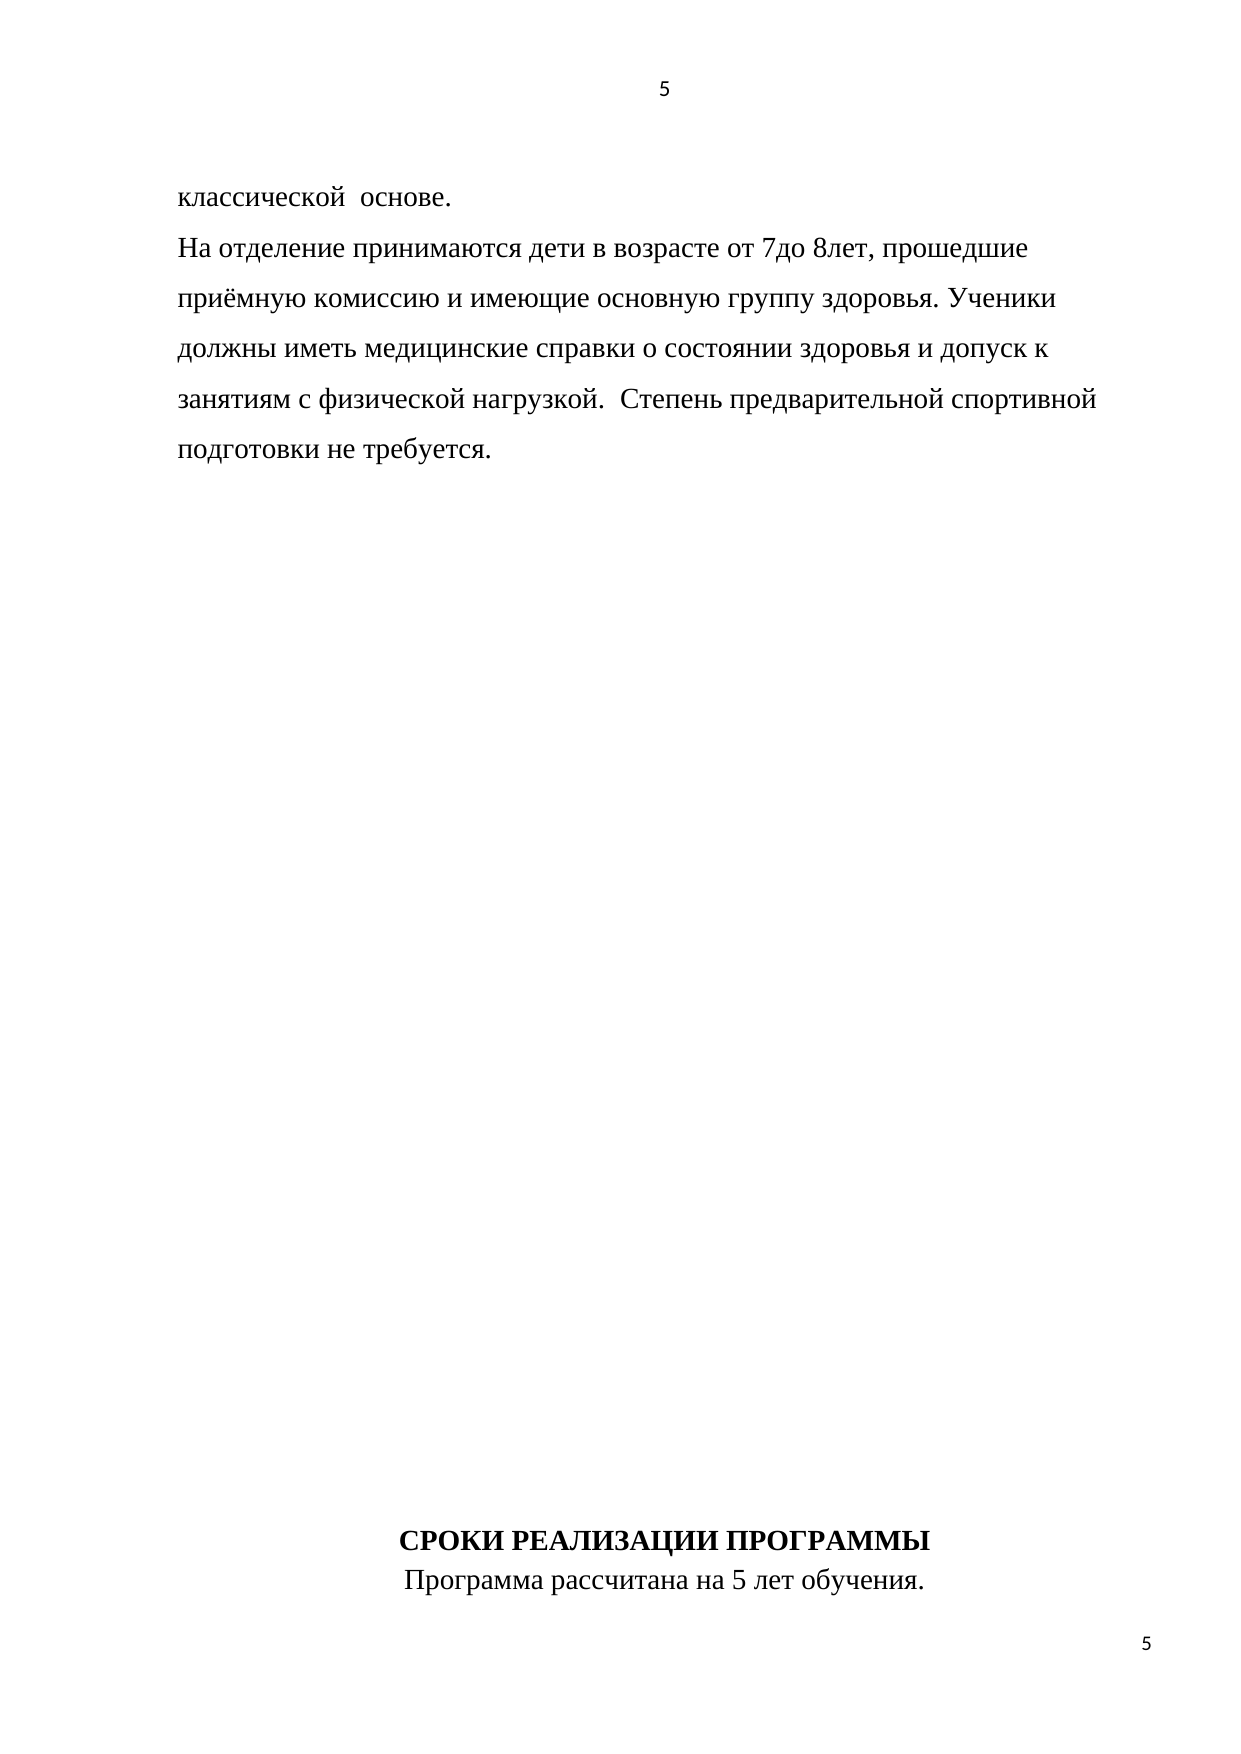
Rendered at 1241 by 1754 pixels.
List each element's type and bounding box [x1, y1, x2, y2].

text [177, 179, 1152, 465]
text [177, 1523, 1152, 1596]
